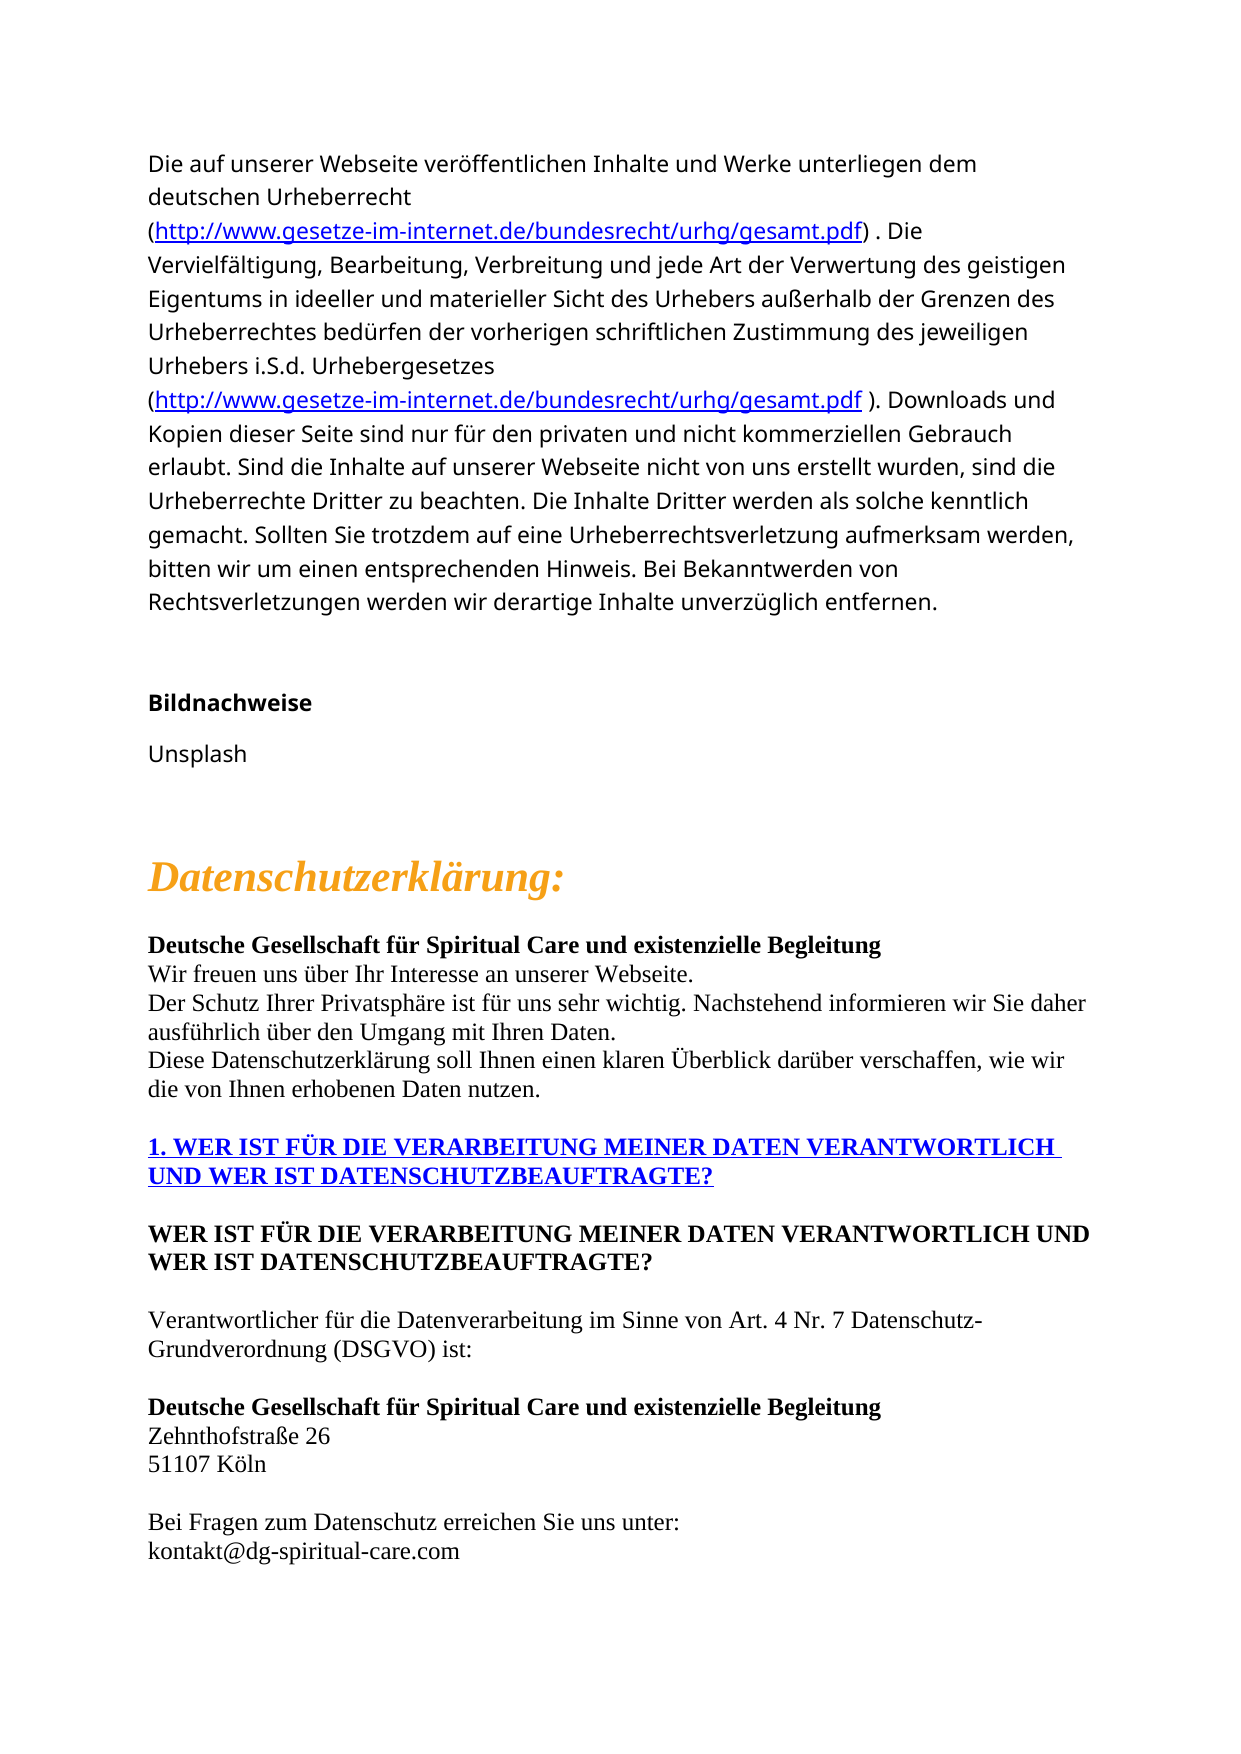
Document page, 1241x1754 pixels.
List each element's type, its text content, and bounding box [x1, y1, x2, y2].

text Deutsche Gesellschaft für Spiritual Care und existenzielle Begleitung Wir freuen uns über Ihr Interesse an unserer Webseite. Der Schutz Ihrer Privatsphäre ist für uns sehr wichtig. Nachstehend informieren wir Sie daher ausführlich über den Umgang mit Ihren Daten. Diese Datenschutzerklärung soll Ihnen einen klaren Überblick darüber verschaffen, wie wir die von Ihnen erhobenen Daten nutzen. [148, 930, 1093, 1103]
text Die auf unserer Webseite veröffentlichen Inhalte und Werke unterliegen dem deutschen Urheberrecht (http://www.gesetze-im-internet.de/bundesrecht/urhg/gesamt.pdf) . Die Vervielfältigung, Bearbeitung, Verbreitung und jede Art der Verwertung des geistigen Eigentums in ideeller und materieller Sicht des Urhebers außerhalb der Grenzen des Urheberrechtes bedürfen der vorherigen schriftlichen Zustimmung des jeweiligen Urhebers i.S.d. Urhebergesetzes (http://www.gesetze-im-internet.de/bundesrecht/urhg/gesamt.pdf ). Downloads und Kopien dieser Seite sind nur für den privaten und nicht kommerziellen Gebrauch erlaubt. Sind die Inhalte auf unserer Webseite nicht von uns erstellt wurden, sind die Urheberrechte Dritter zu beachten. Die Inhalte Dritter werden als solche kenntlich gemacht. Sollten Sie trotzdem auf eine Urheberrechtsverletzung aufmerksam werden, bitten wir um einen entsprechenden Hinweis. Bei Bekanntwerden von Rechtsverletzungen werden wir derartige Inhalte unverzüglich entfernen. [148, 148, 1093, 618]
text Deutsche Gesellschaft für Spiritual Care und existenzielle Begleitung Zehnthofstraße 26 51107 Köln [148, 1392, 1093, 1478]
text WER IST FÜR DIE VERARBEITUNG MEINER DATEN VERANTWORTLICH UND WER IST DATENSCHUTZBEAUFTRAGTE? [148, 1219, 1093, 1276]
text Bei Fragen zum Datenschutz erreichen Sie uns unter: kontakt@dg-spiritual-care.com [148, 1507, 1093, 1565]
text Datenschutzerklärung: [148, 851, 1093, 901]
text Verantwortlicher für die Datenverarbeitung im Sinne von Art. 4 Nr. 7 Datenschutz-Grundverordnung (DSGVO) ist: [148, 1305, 1093, 1363]
text 1. WER IST FÜR DIE VERARBEITUNG MEINER DATEN VERANTWORTLICH UND WER IST DATENSCHUTZBEAUFTRAGTE? [148, 1132, 1093, 1189]
text Bildnachweise [148, 687, 1093, 718]
text Unsplash [148, 738, 1093, 769]
